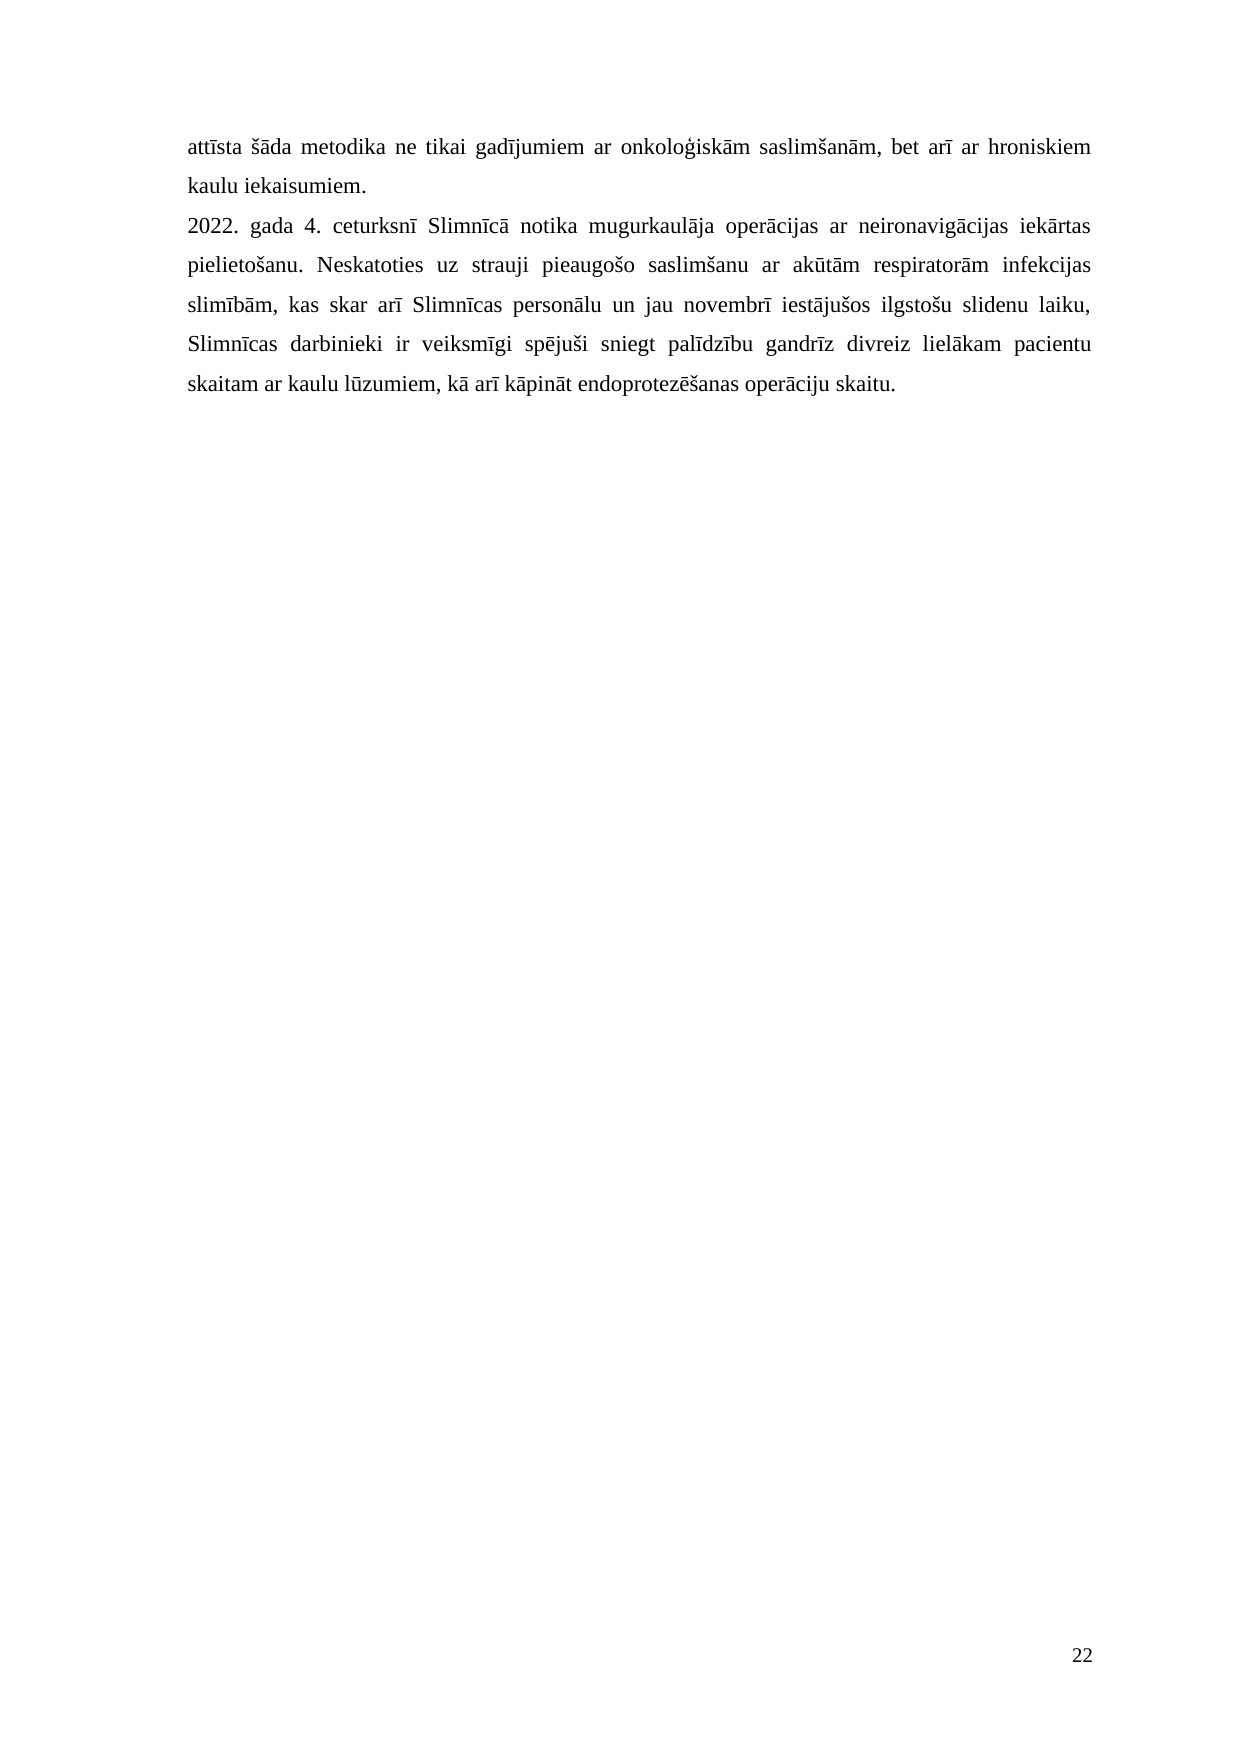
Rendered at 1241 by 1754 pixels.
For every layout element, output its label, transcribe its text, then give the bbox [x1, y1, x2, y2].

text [187, 133, 1092, 199]
text 2022. gada 4. ceturksnī Slimnīcā notika mugurkaulāja operācijas ar neironavigācijas iekārtas pielietošanu. Neskatoties uz strauji pieaugošo saslimšanu ar akūtām respiratorām infekcijas slimībām, kas skar arī Slimnīcas personālu un jau novembrī iestājušos ilgstošu slidenu laiku, Slimnīcas darbinieki ir veiksmīgi spējuši sniegt palīdzību gandrīz divreiz lielākam pacientu skaitam ar kaulu lūzumiem, kā arī kāpināt endoprotezēšanas operāciju skaitu. [187, 212, 1092, 396]
